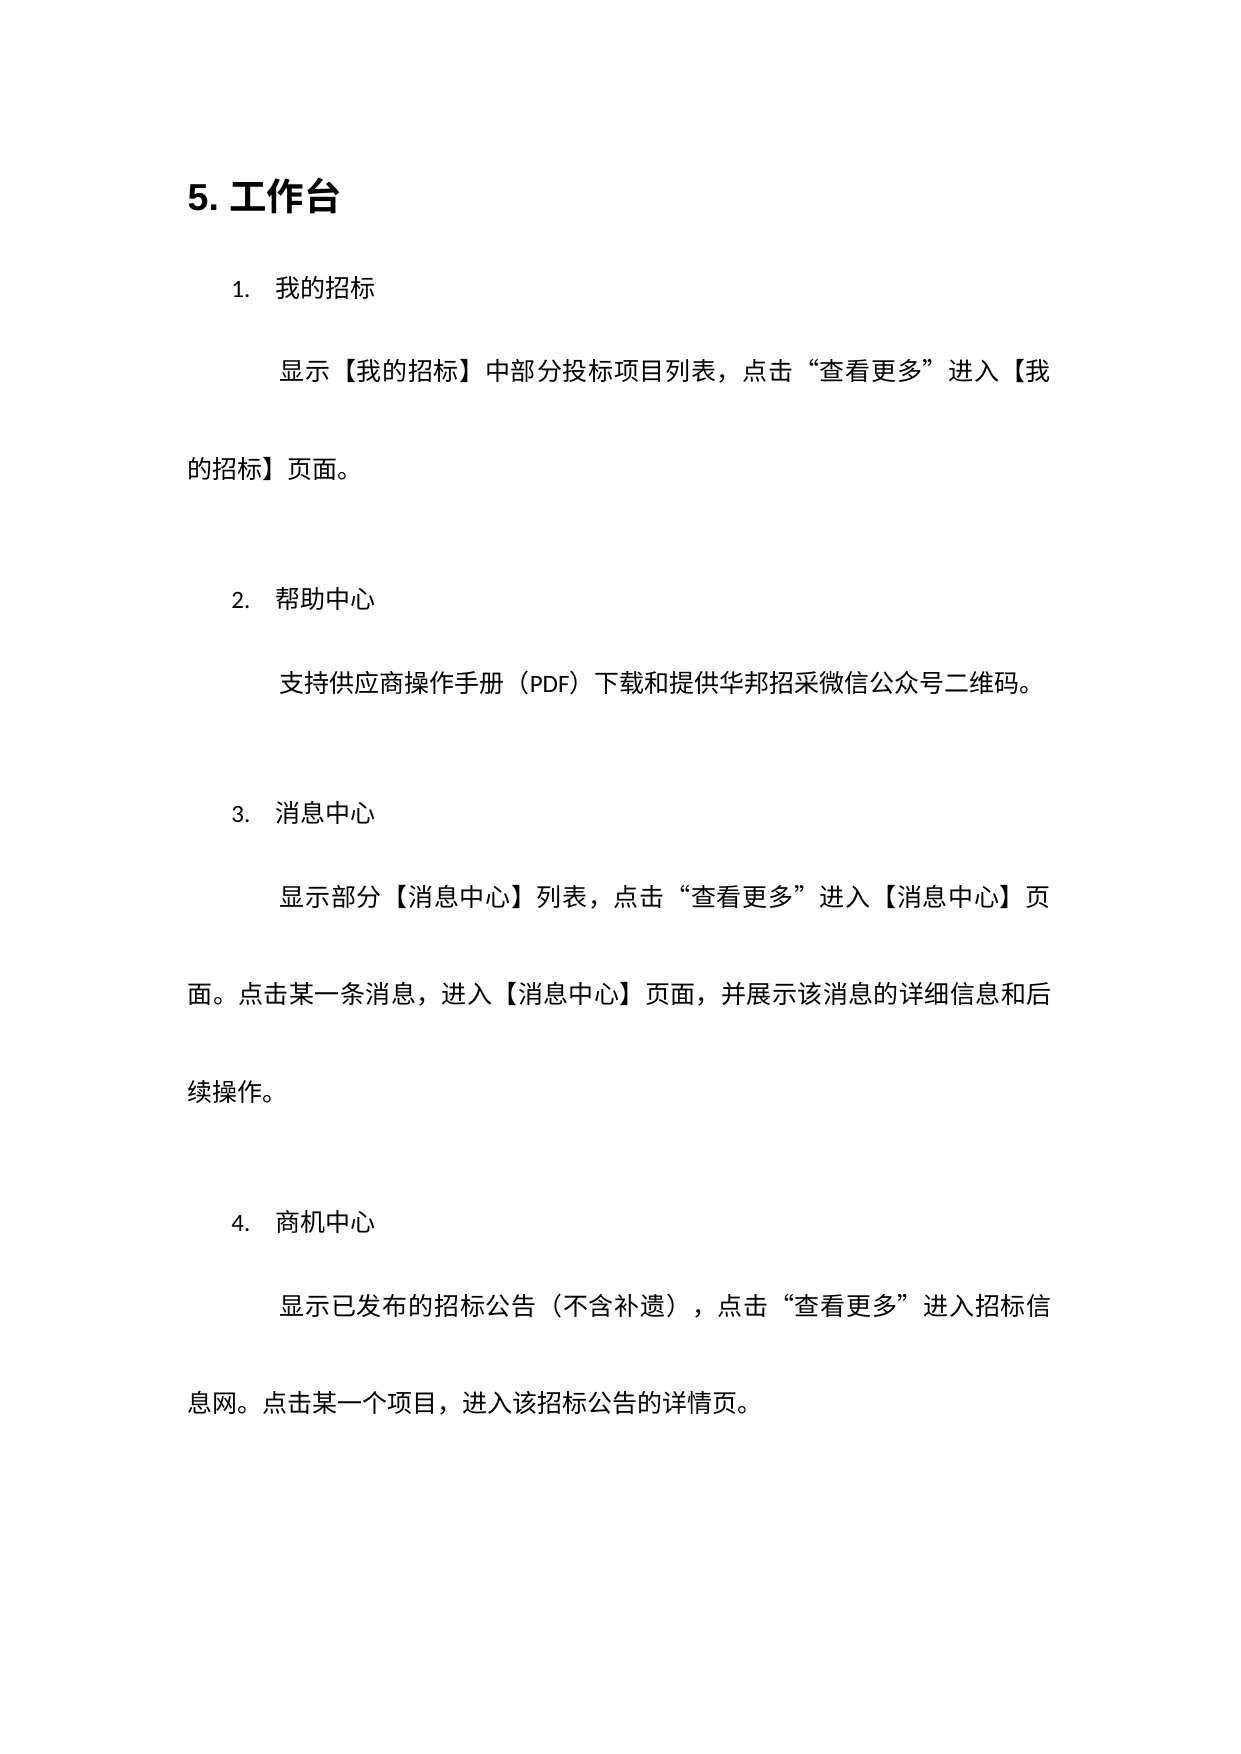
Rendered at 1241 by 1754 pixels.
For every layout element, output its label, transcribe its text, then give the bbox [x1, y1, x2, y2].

list 帮助中心 [231, 566, 1053, 631]
text 支持供应商操作手册（PDF）下载和提供华邦招采微信公众号二维码。 [187, 649, 1053, 714]
subtitle 5. 工作台 [187, 162, 1053, 227]
list 我的招标 [231, 254, 1053, 319]
list 消息中心 [231, 779, 1053, 844]
text 显示【我的招标】中部分投标项目列表，点击“查看更多”进入【我的招标】页面。 [187, 337, 1053, 500]
text 显示部分【消息中心】列表，点击“查看更多”进入【消息中心】页面。点击某一条消息，进入【消息中心】页面，并展示该消息的详细信息和后续操作。 [187, 863, 1053, 1123]
list 商机中心 [231, 1188, 1053, 1253]
text 显示已发布的招标公告（不含补遗），点击“查看更多”进入招标信息网。点击某一个项目，进入该招标公告的详情页。 [187, 1272, 1053, 1434]
